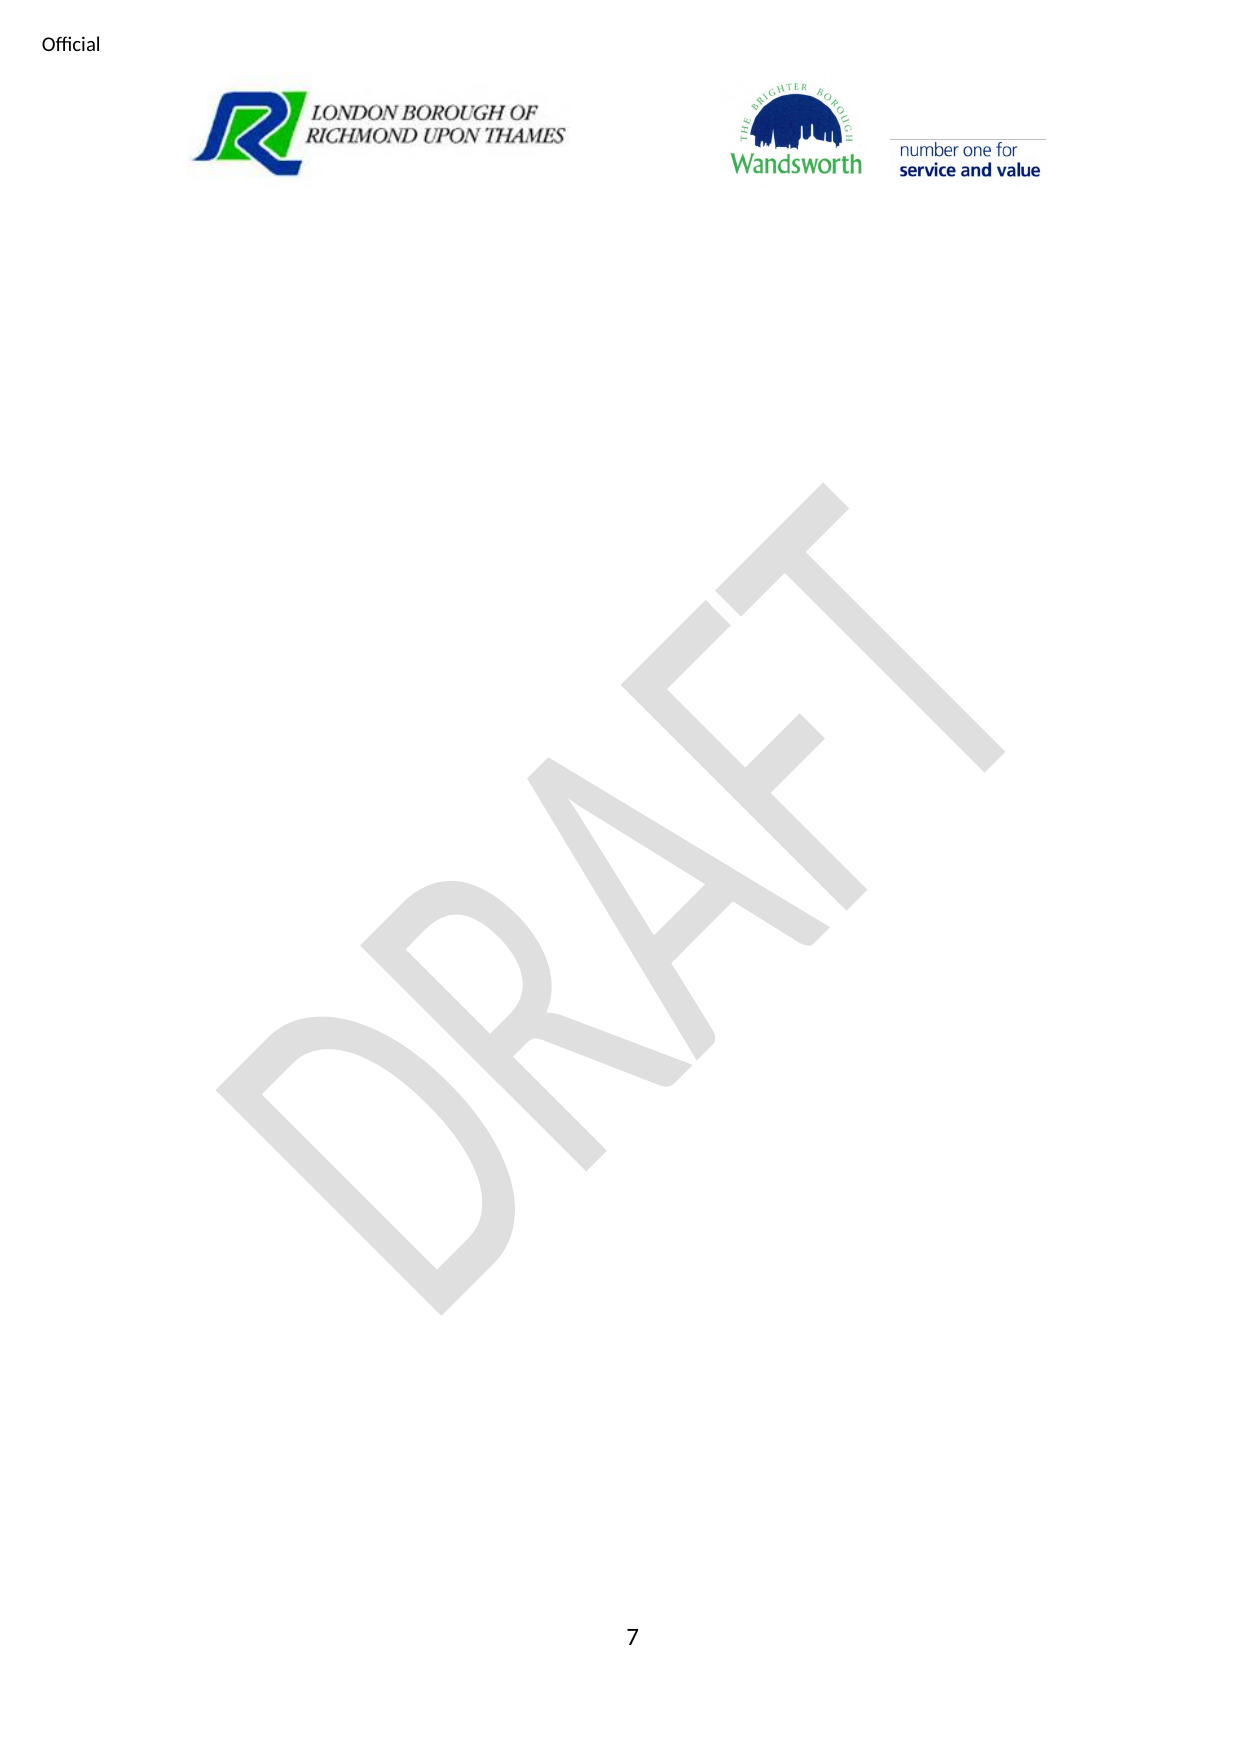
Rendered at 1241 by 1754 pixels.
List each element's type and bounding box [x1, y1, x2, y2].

picture [720, 75, 1046, 187]
picture [187, 73, 575, 195]
